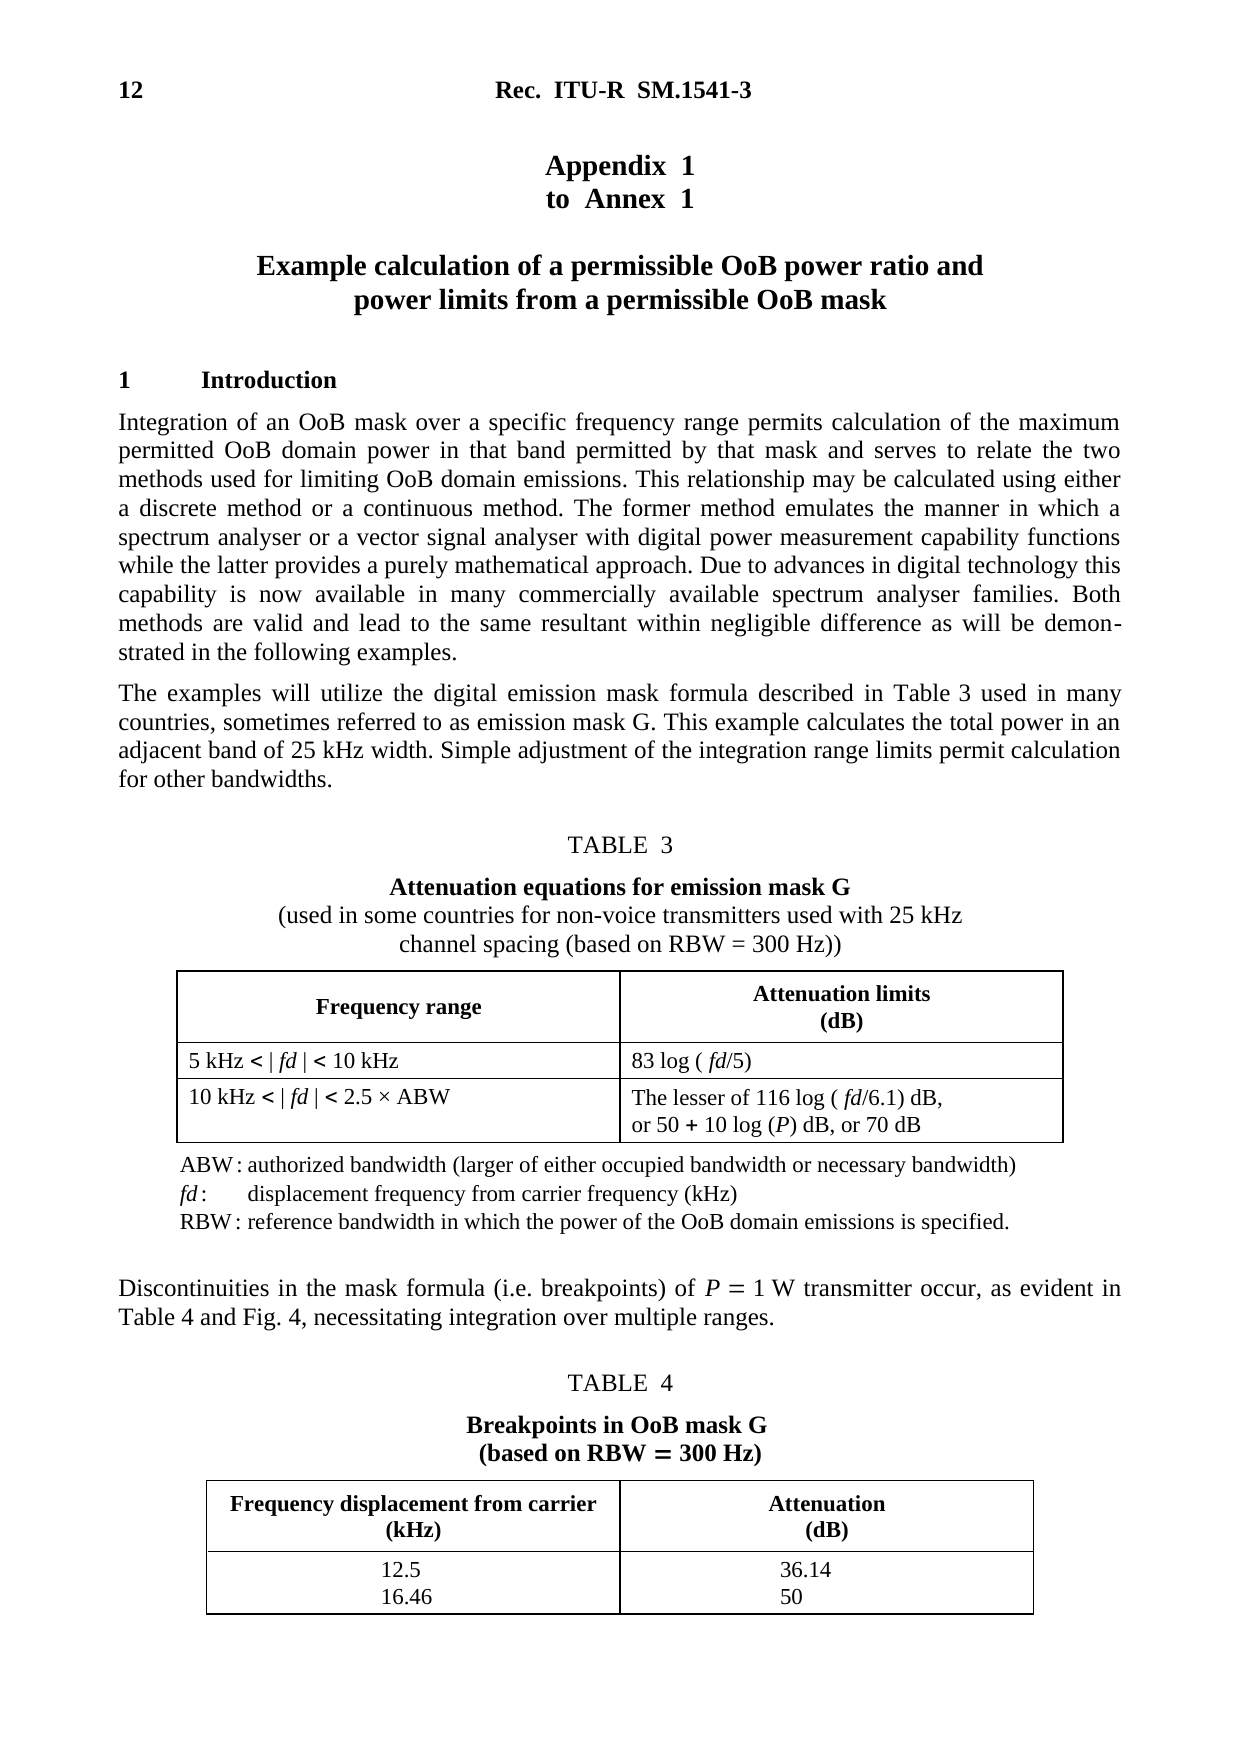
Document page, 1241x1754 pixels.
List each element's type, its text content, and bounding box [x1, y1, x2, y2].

table_cell 83 log ( fd/5) [621, 1043, 1062, 1078]
table_header Attenuation limits (dB) [621, 972, 1062, 1041]
table_header Frequency displacement from carrier (kHz) [207, 1481, 619, 1551]
table_cell 5 kHz  | fd |  10 kHz [178, 1043, 619, 1078]
text TABLE 3 [118, 830, 1122, 859]
text Integration of an OoB mask over a specific frequency range permits calculation of the maximum permitted OoB domain power in that band permitted by that mask and serves to relate the two methods used for limiting OoB domain emissions. This relationship may be calculated using either a discrete method or a continuous method. The former method emulates the manner in which a spectrum analyser or a vector signal analyser with digital power measurement capability functions while the latter provides a purely mathematical approach. Due to advances in digital technology this capability is now available in many commercially available spectrum analyser families. Both methods are valid and lead to the same resultant within negligible difference as will be demonstrated in the following examples. [118, 407, 1122, 665]
text TABLE 4 [118, 1368, 1122, 1397]
table_cell 12.5 16.46 [207, 1552, 619, 1613]
table_header Frequency range [178, 972, 619, 1041]
subtitle 1 Introduction [118, 365, 1122, 394]
title Attenuation equations for emission mask G (used in some countries for non-voice transmitters used with 25 kHz channel spacing (based on RBW = 300 Hz)) [118, 872, 1122, 958]
table_cell The lesser of 116 log ( fd/6.1) dB, or 50  10 log (P) dB, or 70 dB [621, 1079, 1062, 1142]
table_cell 10 kHz  | fd |  2.5 × ABW [178, 1079, 619, 1142]
title Breakpoints in OoB mask G (based on RBW  300 Hz) [118, 1410, 1122, 1467]
title Appendix 1 to Annex 1 Example calculation of a permissible OoB power ratio and power limits from a permissible OoB mask [118, 148, 1122, 315]
table_cell 36.14 50 [621, 1552, 1033, 1613]
table_header Attenuation (dB) [621, 1481, 1033, 1551]
text Discontinuities in the mask formula (i.e. breakpoints) of P  1 W transmitter occur, as evident in Table 4 and Fig. 4, necessitating integration over multiple ranges. [118, 1273, 1122, 1331]
text The examples will utilize the digital emission mask formula described in Table 3 used in many countries, sometimes referred to as emission mask G. This example calculates the total power in an adjacent band of 25 kHz width. Simple adjustment of the integration range limits permit calculation for other bandwidths. [118, 678, 1122, 793]
table_cell ABW : authorized bandwidth (larger of either occupied bandwidth or necessary bandwidth) fd : displacement frequency from carrier frequency (kHz) RBW : reference bandwidth in which the power of the OoB domain emissions is specified. [177, 1143, 1063, 1237]
